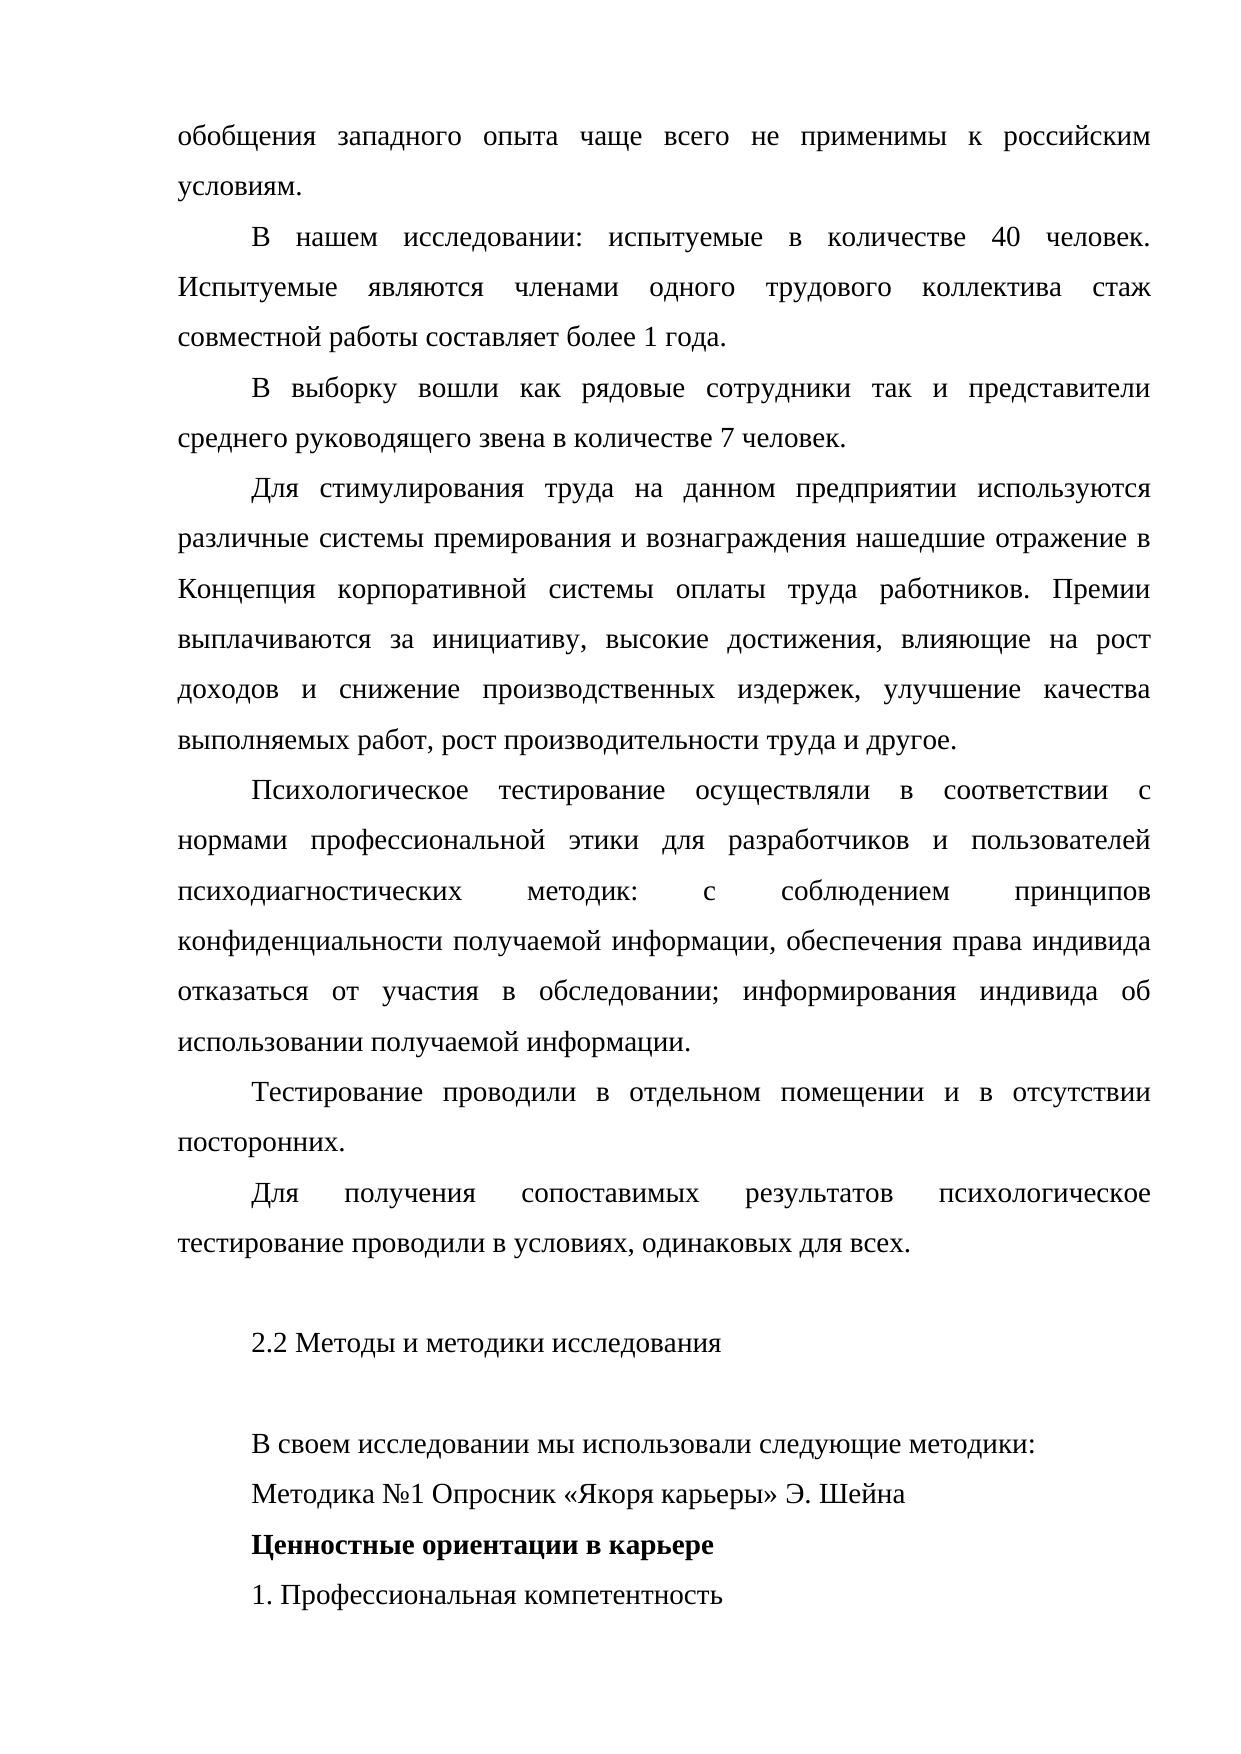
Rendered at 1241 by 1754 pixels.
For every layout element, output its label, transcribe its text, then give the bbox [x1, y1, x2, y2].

text Психологическое тестирование осуществляли в соответствии с нормами профессиональной этики для разработчиков и пользователей психодиагностических методик: с соблюдением принципов конфиденциальности получаемой информации, обеспечения права индивида отказаться от участия в обследовании; информирования индивида об использовании получаемой информации. [177, 772, 1152, 1057]
text Тестирование проводили в отдельном помещении и в отсутствии посторонних. [177, 1074, 1152, 1158]
text В нашем исследовании: испытуемые в количестве 40 человек. Испытуемые являются членами одного трудового коллектива стаж совместной работы составляет более 1 года. [177, 219, 1152, 353]
text Методика №1 Опросник «Якоря карьеры» Э. Шейна [177, 1477, 1152, 1510]
text В своем исследовании мы использовали следующие методики: [177, 1426, 1152, 1460]
text В выборку вошли как рядовые сотрудники так и представители среднего руководящего звена в количестве 7 человек. [177, 370, 1152, 453]
subtitle 1. Профессиональная компетентность [177, 1577, 1152, 1611]
text Для получения сопоставимых результатов психологическое тестирование проводили в условиях, одинаковых для всех. [177, 1175, 1152, 1258]
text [177, 118, 1152, 202]
subtitle 2.2 Методы и методики исследования [177, 1326, 1152, 1359]
subtitle Ценностные ориентации в карьере [177, 1527, 1152, 1560]
text Для стимулирования труда на данном предприятии используются различные системы премирования и вознаграждения нашедшие отражение в Концепция корпоративной системы оплаты труда работников. Премии выплачиваются за инициативу, высокие достижения, влияющие на рост доходов и снижение производственных издержек, улучшение качества выполняемых работ, рост производительности труда и другое. [177, 470, 1152, 755]
